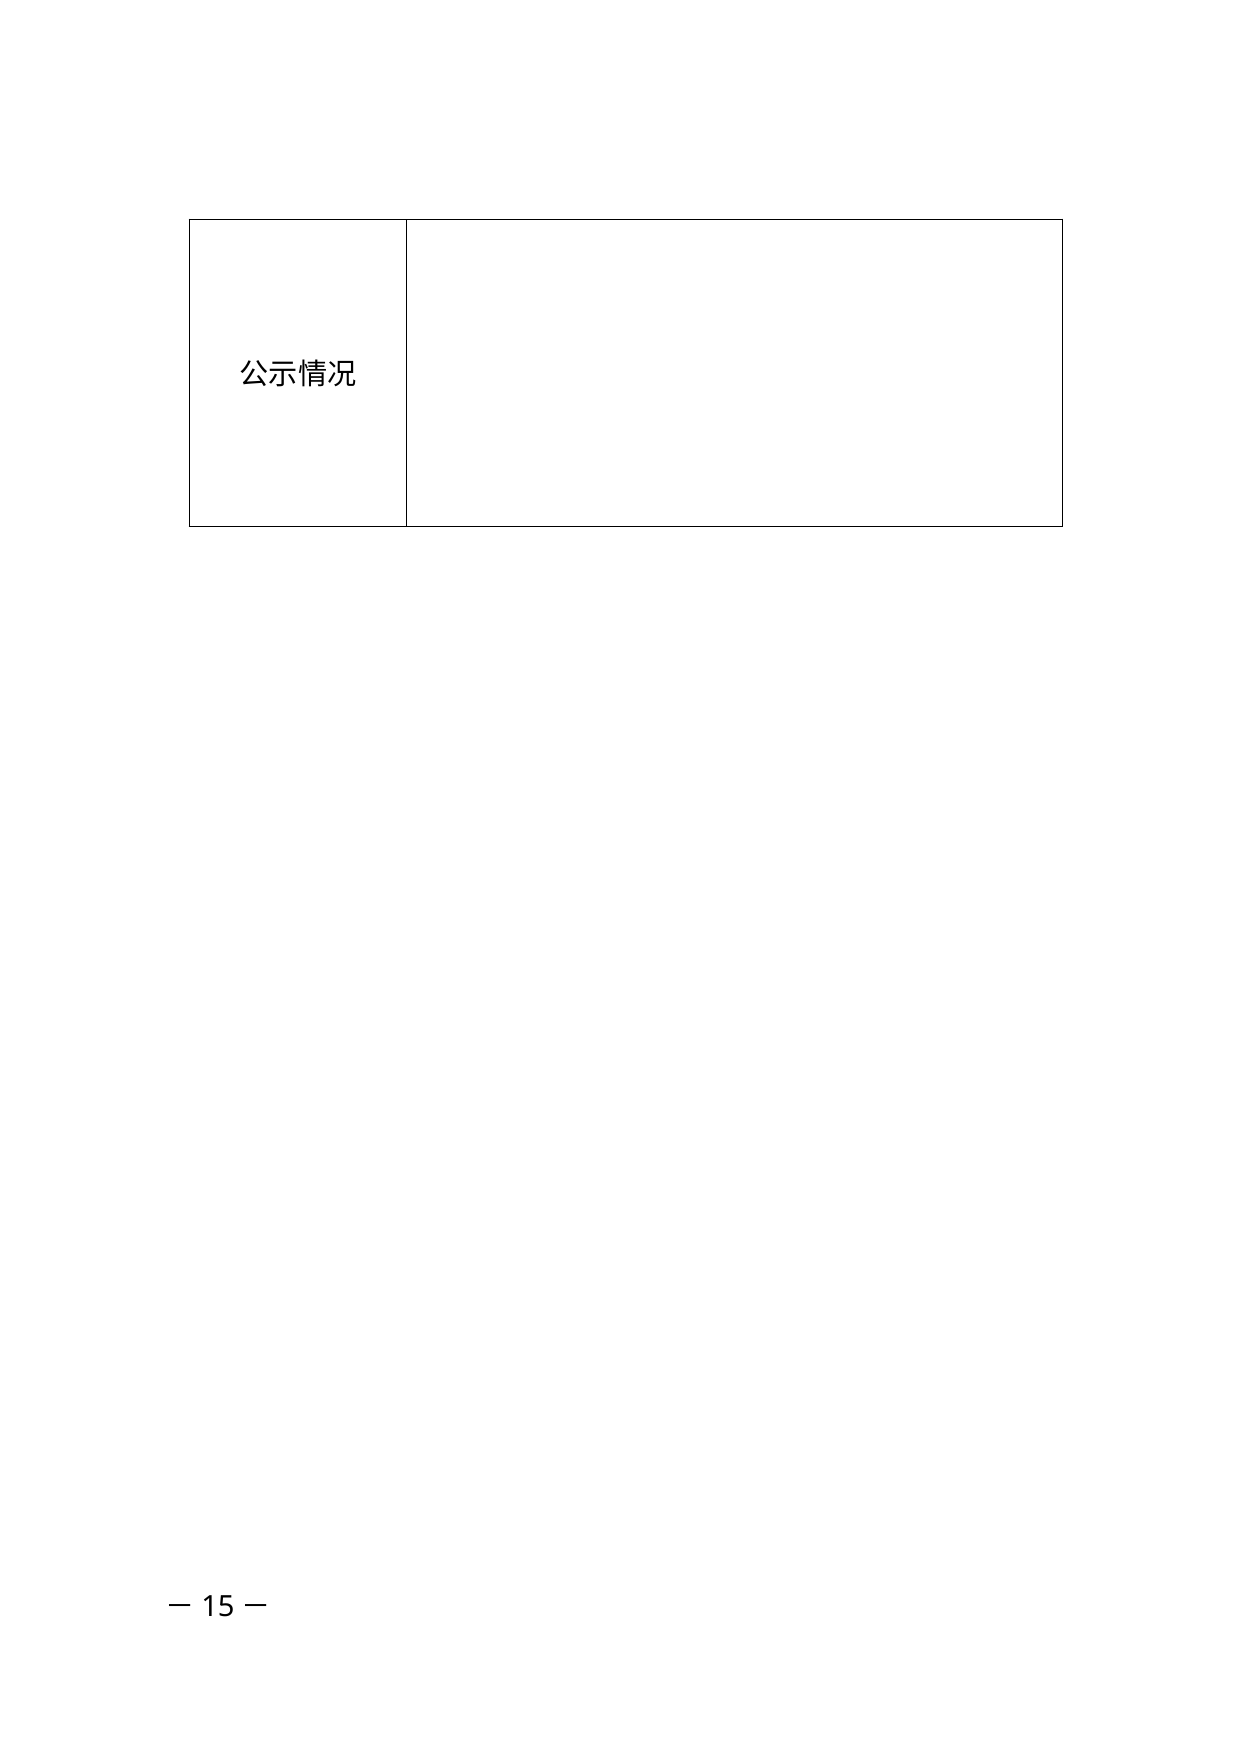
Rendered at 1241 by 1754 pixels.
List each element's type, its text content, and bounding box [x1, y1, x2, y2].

table_cell 公示情况 [190, 220, 406, 526]
table_cell [407, 220, 1062, 526]
